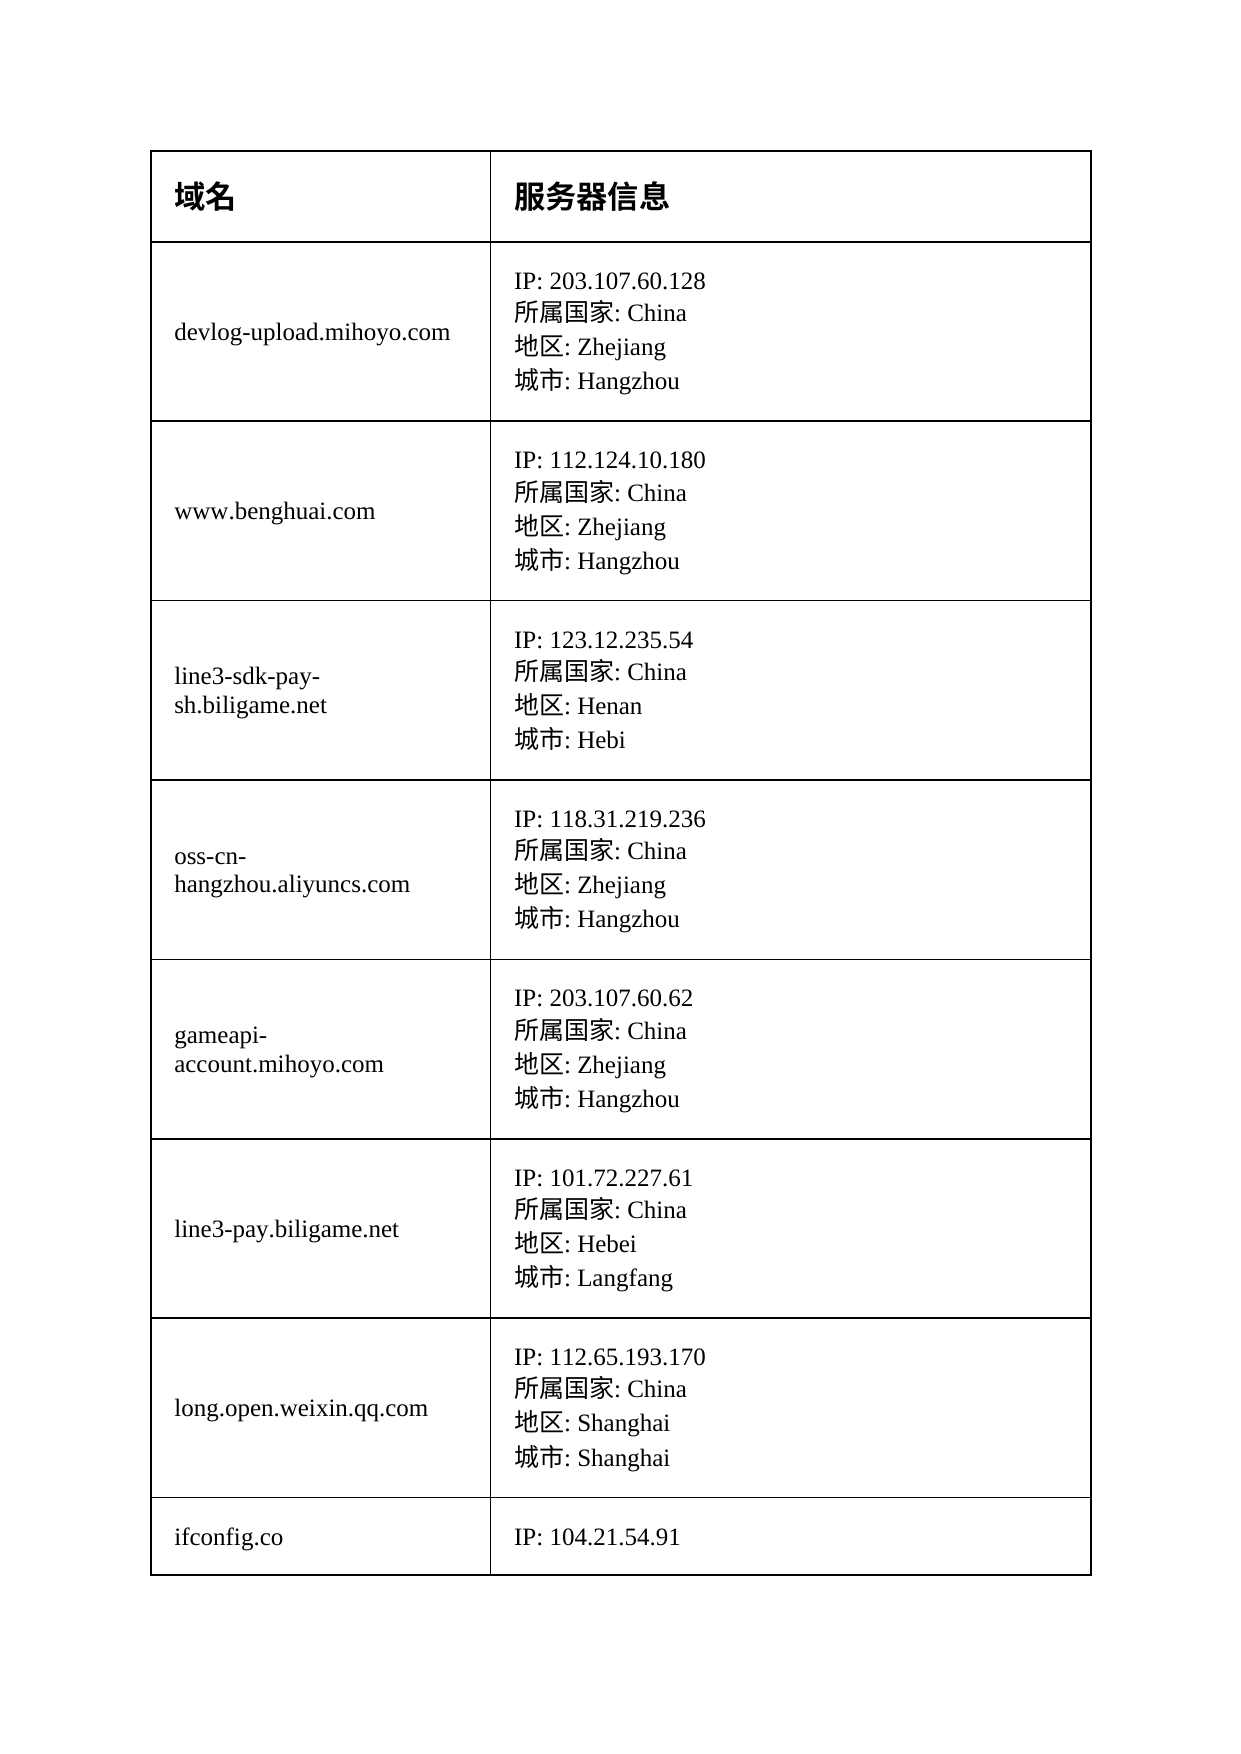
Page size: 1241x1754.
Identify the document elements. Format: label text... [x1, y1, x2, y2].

table_cell devlog-upload.mihoyo.com [152, 243, 490, 420]
table_cell IP: 112.65.193.170 所属国家: China 地区: Shanghai 城市: Shanghai [491, 1319, 1090, 1497]
table_cell ifconfig.co [152, 1498, 490, 1574]
table_cell gameapi-account.mihoyo.com [152, 960, 490, 1138]
table_cell IP: 203.107.60.128 所属国家: China 地区: Zhejiang 城市: Hangzhou [491, 243, 1090, 420]
table_cell line3-pay.biligame.net [152, 1140, 490, 1317]
table_cell IP: 203.107.60.62 所属国家: China 地区: Zhejiang 城市: Hangzhou [491, 960, 1090, 1138]
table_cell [491, 1498, 1090, 1574]
table_cell long.open.weixin.qq.com [152, 1319, 490, 1497]
table_header 服务器信息 [491, 152, 1090, 241]
table_cell www.benghuai.com [152, 422, 490, 600]
table_cell oss-cn-hangzhou.aliyuncs.com [152, 781, 490, 958]
table_cell IP: 118.31.219.236 所属国家: China 地区: Zhejiang 城市: Hangzhou [491, 781, 1090, 958]
table_cell IP: 101.72.227.61 所属国家: China 地区: Hebei 城市: Langfang [491, 1140, 1090, 1317]
table_cell IP: 112.124.10.180 所属国家: China 地区: Zhejiang 城市: Hangzhou [491, 422, 1090, 600]
table_cell IP: 123.12.235.54 所属国家: China 地区: Henan 城市: Hebi [491, 601, 1090, 779]
table_header 域名 [152, 152, 490, 241]
table_cell line3-sdk-pay-sh.biligame.net [152, 601, 490, 779]
